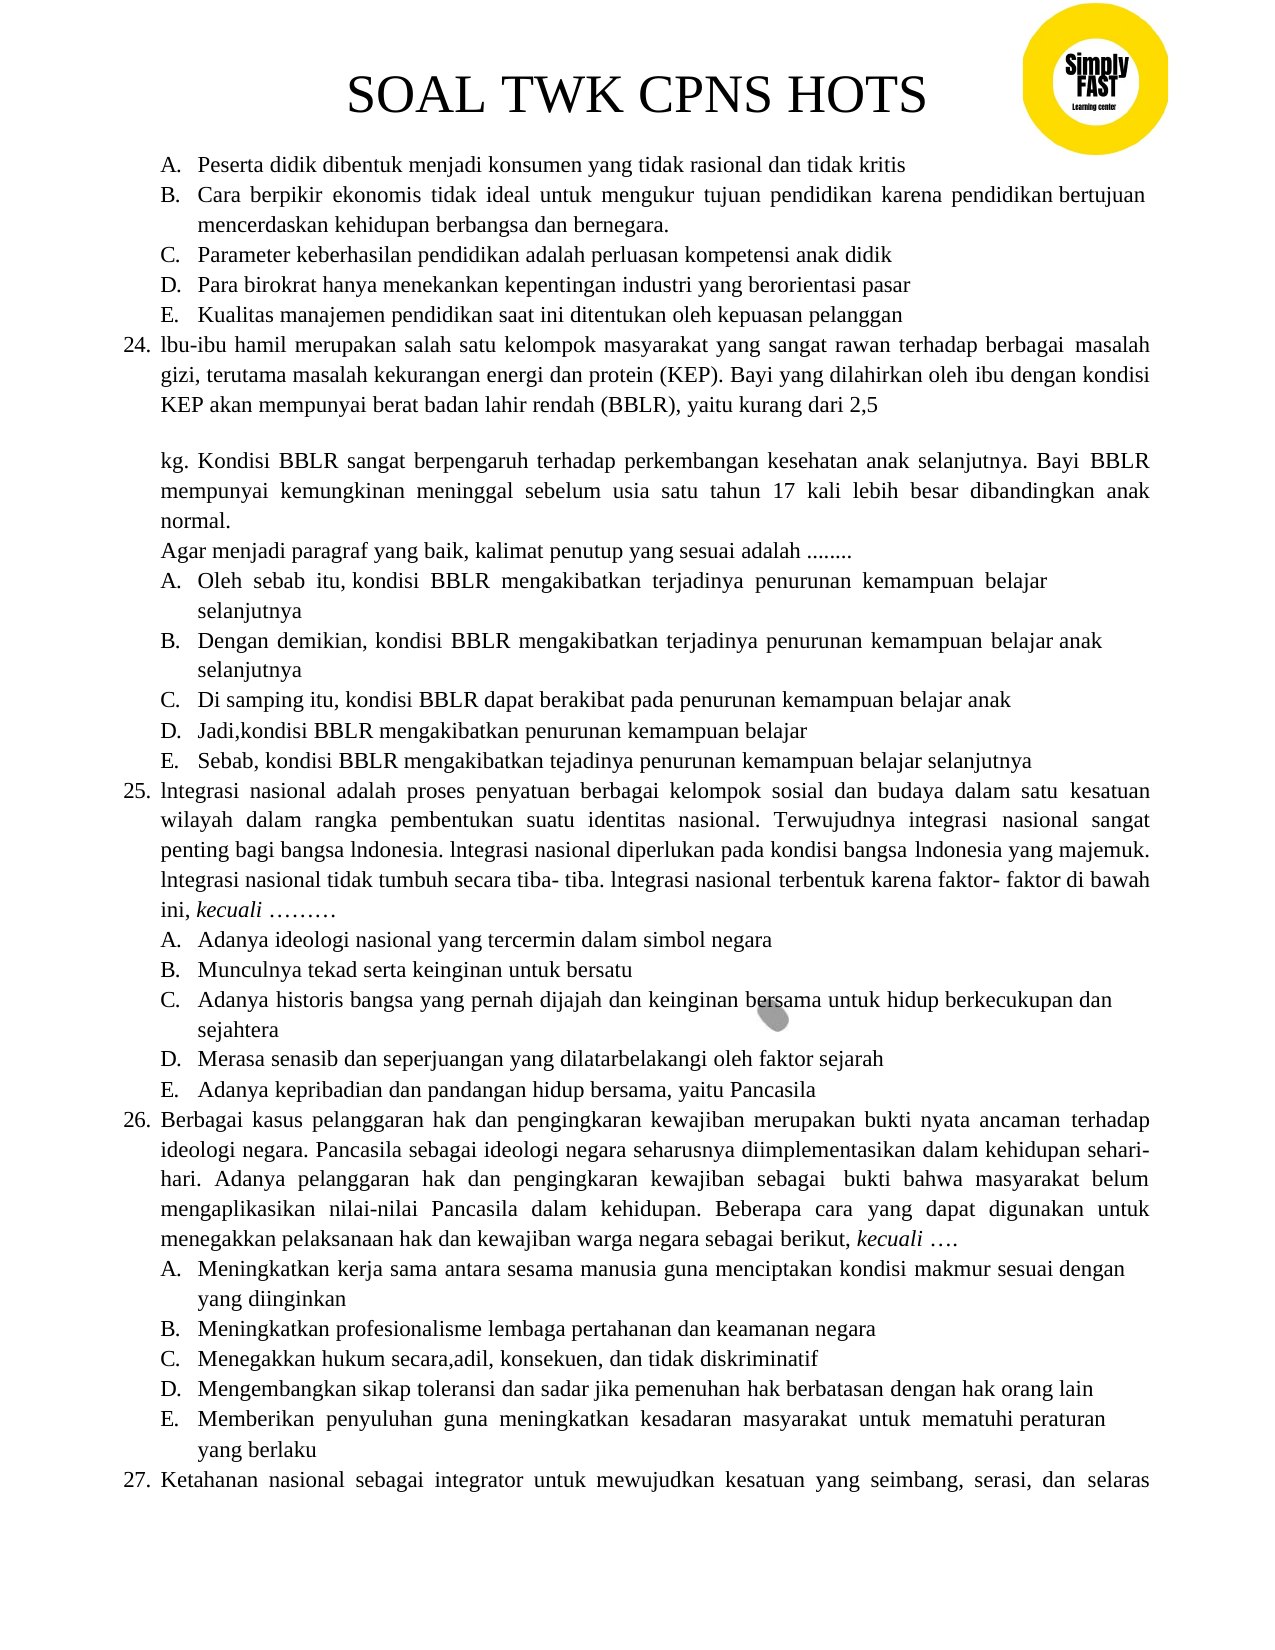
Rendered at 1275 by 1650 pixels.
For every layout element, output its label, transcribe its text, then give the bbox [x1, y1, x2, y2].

list Adanya ideologi nasional yang tercermin dalam simbol negara [160, 926, 1162, 952]
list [123, 1466, 1150, 1492]
list Mengembangkan sikap toleransi dan sadar jika pemenuhan hak berbatasan dengan hak orang lain [160, 1375, 1149, 1402]
list Menegakkan hukum secara,adil, konsekuen, dan tidak diskriminatif [160, 1345, 1162, 1371]
list Dengan demikian, kondisi BBLR mengakibatkan terjadinya penurunan kemampuan belajar anak selanjutnya [160, 627, 1149, 683]
list Jadi,kondisi BBLR mengakibatkan penurunan kemampuan belajar [160, 717, 1162, 743]
text Agar menjadi paragraf yang baik, kalimat penutup yang sesuai adalah ........ [160, 537, 1162, 563]
list lntegrasi nasional adalah proses penyatuan berbagai kelompok sosial dan budaya dalam satu kesatuan wilayah dalam rangka pembentukan suatu identitas nasional. Terwujudnya integrasi nasional sangat penting bagi bangsa lndonesia. lntegrasi nasional diperlukan pada kondisi bangsa lndonesia yang majemuk. lntegrasi nasional tidak tumbuh secara tiba- tiba. lntegrasi nasional terbentuk karena faktor- faktor di bawah ini, kecuali ……… [123, 777, 1150, 922]
list Oleh sebab itu, kondisi BBLR mengakibatkan terjadinya penurunan kemampuan belajar selanjutnya [160, 567, 1149, 623]
list Adanya historis bangsa yang pernah dijajah dan keinginan bersama untuk hidup berkecukupan dan sejahtera [160, 986, 1150, 1042]
text kg. Kondisi BBLR sangat berpengaruh terhadap perkembangan kesehatan anak selanjutnya. Bayi BBLR mempunyai kemungkinan meninggal sebelum usia satu tahun 17 kali lebih besar dibandingkan anak normal. [160, 448, 1149, 533]
list Adanya kepribadian dan pandangan hidup bersama, yaitu Pancasila [160, 1076, 1162, 1102]
list Meningkatkan kerja sama antara sesama manusia guna menciptakan kondisi makmur sesuai dengan yang diinginkan [160, 1255, 1150, 1311]
picture [1022, 1, 1169, 156]
list Kualitas manajemen pendidikan saat ini ditentukan oleh kepuasan pelanggan [160, 301, 1162, 327]
list Cara berpikir ekonomis tidak ideal untuk mengukur tujuan pendidikan karena pendidikan bertujuan mencerdaskan kehidupan berbangsa dan bernegara. [160, 181, 1150, 237]
list Sebab, kondisi BBLR mengakibatkan tejadinya penurunan kemampuan belajar selanjutnya [160, 747, 1162, 773]
list Meningkatkan profesionalisme lembaga pertahanan dan keamanan negara [160, 1315, 1162, 1341]
list Peserta didik dibentuk menjadi konsumen yang tidak rasional dan tidak kritis [160, 151, 1162, 177]
list Di samping itu, kondisi BBLR dapat berakibat pada penurunan kemampuan belajar anak [160, 686, 1162, 712]
list Munculnya tekad serta keinginan untuk bersatu [160, 956, 1162, 982]
list lbu-ibu hamil merupakan salah satu kelompok masyarakat yang sangat rawan terhadap berbagai masalah gizi, terutama masalah kekurangan energi dan protein (KEP). Bayi yang dilahirkan oleh ibu dengan kondisi KEP akan mempunyai berat badan lahir rendah (BBLR), yaitu kurang dari 2,5 [123, 331, 1150, 417]
list Merasa senasib dan seperjuangan yang dilatarbelakangi oleh faktor sejarah [160, 1046, 1162, 1072]
list Parameter keberhasilan pendidikan adalah perluasan kompetensi anak didik [160, 241, 1162, 267]
list Memberikan penyuluhan guna meningkatkan kesadaran masyarakat untuk mematuhi peraturan yang berlaku [160, 1405, 1149, 1462]
list Berbagai kasus pelanggaran hak dan pengingkaran kewajiban merupakan bukti nyata ancaman terhadap ideologi negara. Pancasila sebagai ideologi negara seharusnya diimplementasikan dalam kehidupan sehari-hari. Adanya pelanggaran hak dan pengingkaran kewajiban sebagai bukti bahwa masyarakat belum mengaplikasikan nilai-nilai Pancasila dalam kehidupan. Beberapa cara yang dapat digunakan untuk menegakkan pelaksanaan hak dan kewajiban warga negara sebagai berikut, kecuali …. [123, 1106, 1150, 1251]
list Para birokrat hanya menekankan kepentingan industri yang berorientasi pasar [160, 271, 1162, 297]
